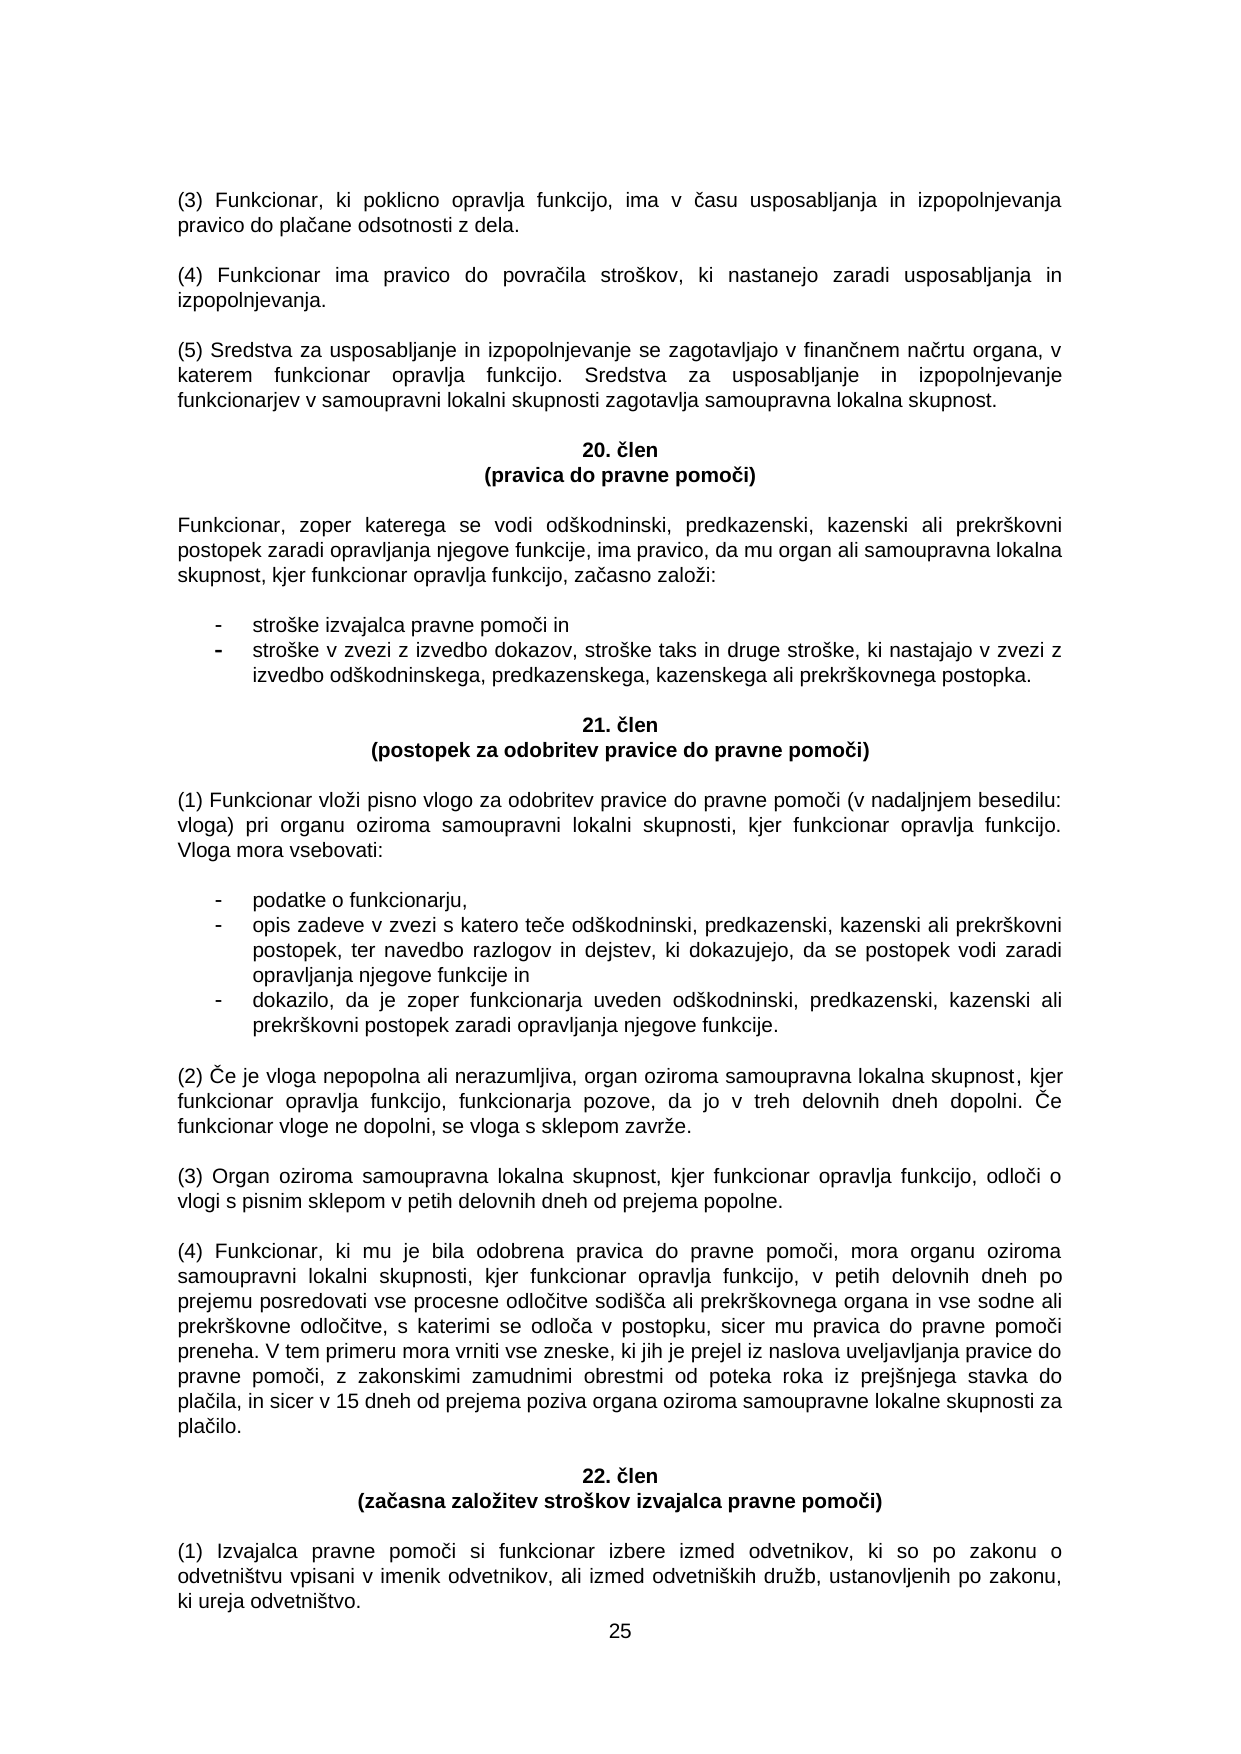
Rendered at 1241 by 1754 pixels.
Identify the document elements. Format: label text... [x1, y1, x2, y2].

text (4) Funkcionar ima pravico do povračila stroškov, ki nastanejo zaradi usposabljanja in izpopolnjevanja. [177, 262, 1063, 312]
list stroške izvajalca pravne pomoči in [215, 612, 1063, 637]
text (3) Funkcionar, ki poklicno opravlja funkcijo, ima v času usposabljanja in izpopolnjevanja pravico do plačane odsotnosti z dela. [177, 187, 1063, 237]
text (1) Funkcionar vloži pisno vlogo za odobritev pravice do pravne pomoči (v nadaljnjem besedilu: vloga) pri organu oziroma samoupravni lokalni skupnosti, kjer funkcionar opravlja funkcijo. Vloga mora vsebovati: [177, 787, 1063, 862]
text (4) Funkcionar, ki mu je bila odobrena pravica do pravne pomoči, mora organu oziroma samoupravni lokalni skupnosti, kjer funkcionar opravlja funkcijo, v petih delovnih dneh po prejemu posredovati vse procesne odločitve sodišča ali prekrškovnega organa in vse sodne ali prekrškovne odločitve, s katerimi se odloča v postopku, sicer mu pravica do pravne pomoči preneha. V tem primeru mora vrniti vse zneske, ki jih je prejel iz naslova uveljavljanja pravice do pravne pomoči, z zakonskimi zamudnimi obrestmi od poteka roka iz prejšnjega stavka do plačila, in sicer v 15 dneh od prejema poziva organa oziroma samoupravne lokalne skupnosti za plačilo. [177, 1238, 1063, 1438]
text (postopek za odobritev pravice do pravne pomoči) [177, 737, 1063, 762]
text 21. člen [177, 712, 1063, 737]
text (2) Če je vloga nepopolna ali nerazumljiva, organ oziroma samoupravna lokalna skupnost, kjer funkcionar opravlja funkcijo, funkcionarja pozove, da jo v treh delovnih dneh dopolni. Če funkcionar vloge ne dopolni, se vloga s sklepom zavrže. [177, 1062, 1063, 1138]
list dokazilo, da je zoper funkcionarja uveden odškodninski, predkazenski, kazenski ali prekrškovni postopek zaradi opravljanja njegove funkcije. [215, 987, 1063, 1037]
text 20. člen [177, 437, 1063, 462]
list opis zadeve v zvezi s katero teče odškodninski, predkazenski, kazenski ali prekrškovni postopek, ter navedbo razlogov in dejstev, ki dokazujejo, da se postopek vodi zaradi opravljanja njegove funkcije in [215, 912, 1063, 987]
text 22. člen [177, 1438, 1063, 1488]
text (5) Sredstva za usposabljanje in izpopolnjevanje se zagotavljajo v finančnem načrtu organa, v katerem funkcionar opravlja funkcijo. Sredstva za usposabljanje in izpopolnjevanje funkcionarjev v samoupravni lokalni skupnosti zagotavlja samoupravna lokalna skupnost. [177, 337, 1063, 412]
text (3) Organ oziroma samoupravna lokalna skupnost, kjer funkcionar opravlja funkcijo, odloči o vlogi s pisnim sklepom v petih delovnih dneh od prejema popolne. [177, 1163, 1063, 1213]
list podatke o funkcionarju, [215, 887, 1063, 912]
text (začasna založitev stroškov izvajalca pravne pomoči) [177, 1488, 1063, 1513]
text (pravica do pravne pomoči) [177, 462, 1063, 487]
list stroške v zvezi z izvedbo dokazov, stroške taks in druge stroške, ki nastajajo v zvezi z izvedbo odškodninskega, predkazenskega, kazenskega ali prekrškovnega postopka. [215, 637, 1063, 687]
text (1) Izvajalca pravne pomoči si funkcionar izbere izmed odvetnikov, ki so po zakonu o odvetništvu vpisani v imenik odvetnikov, ali izmed odvetniških družb, ustanovljenih po zakonu, ki ureja odvetništvo. [177, 1538, 1063, 1613]
text Funkcionar, zoper katerega se vodi odškodninski, predkazenski, kazenski ali prekrškovni postopek zaradi opravljanja njegove funkcije, ima pravico, da mu organ ali samoupravna lokalna skupnost, kjer funkcionar opravlja funkcijo, začasno založi: [177, 512, 1063, 587]
